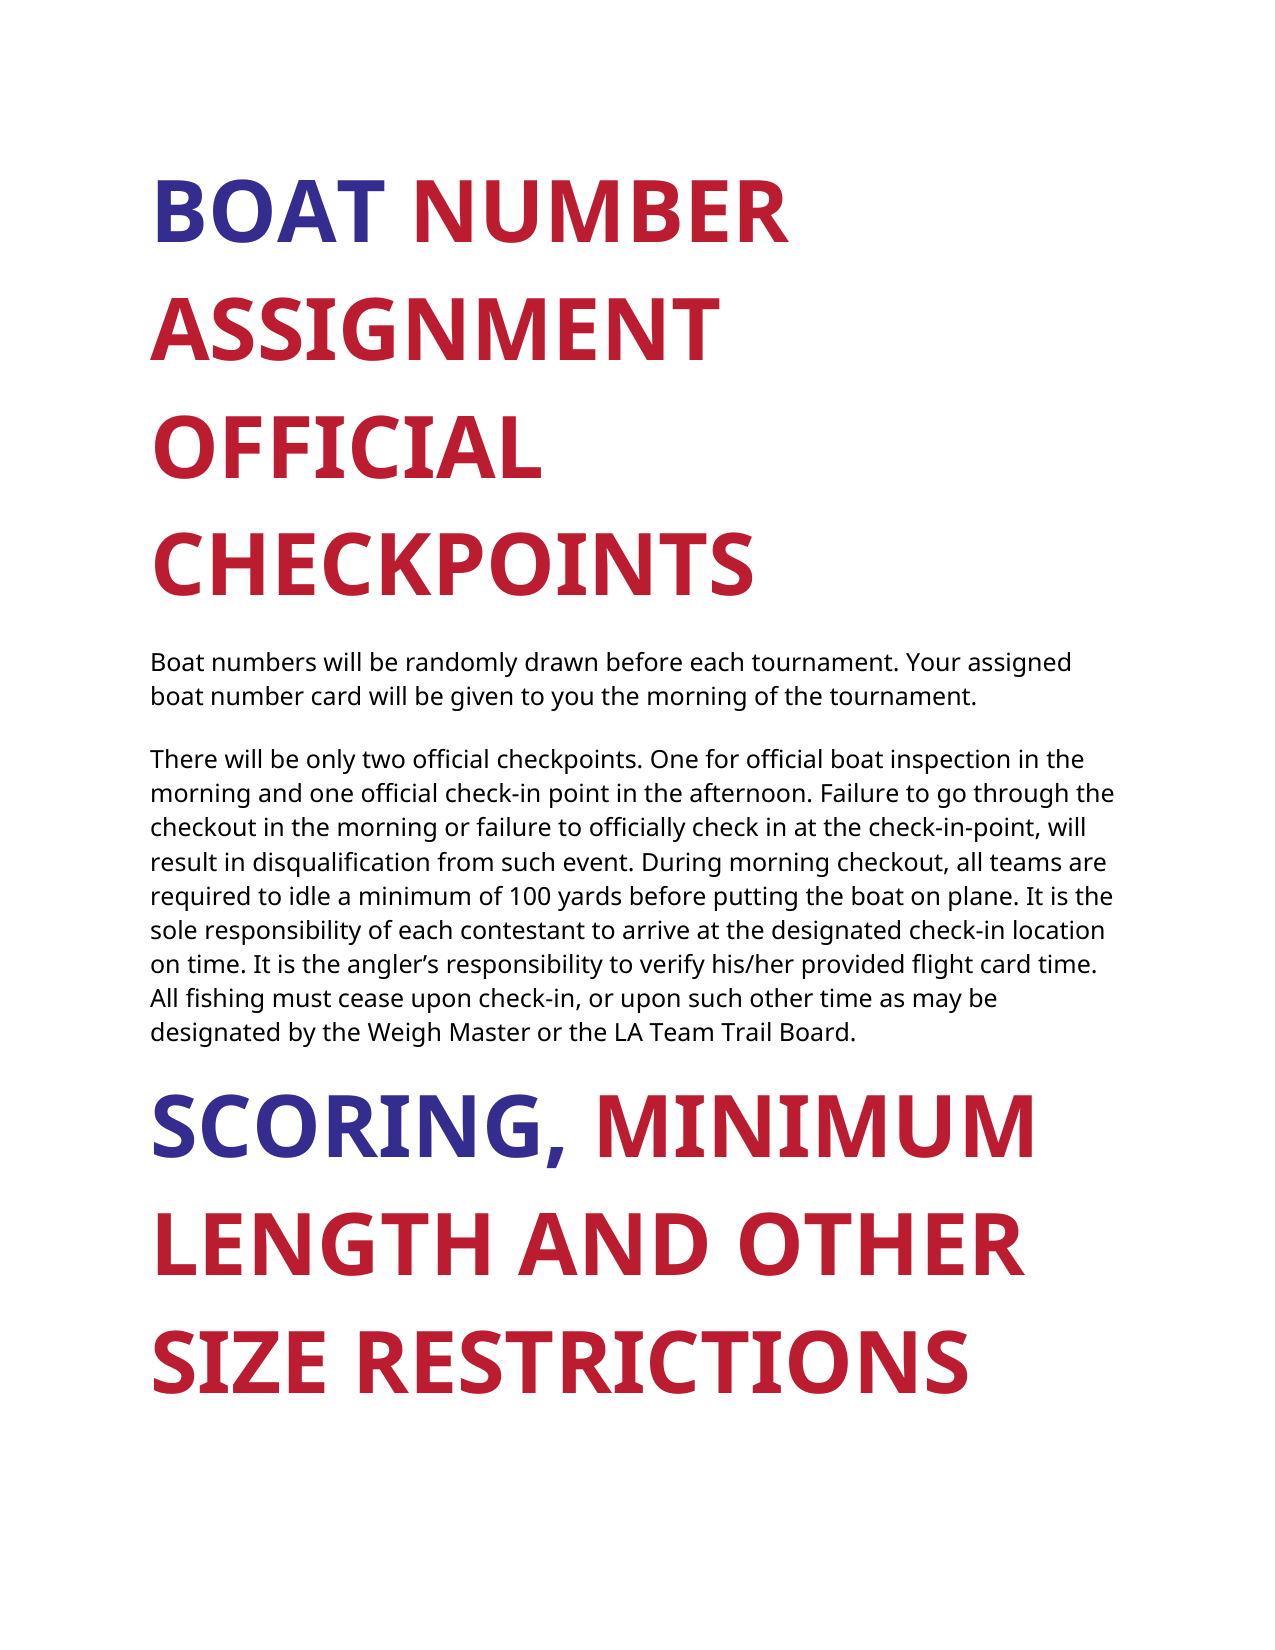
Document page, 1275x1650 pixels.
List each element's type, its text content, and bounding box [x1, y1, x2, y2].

text SCORING, MINIMUM LENGTH AND OTHER SIZE RESTRICTIONS [150, 1065, 1125, 1419]
text Boat numbers will be randomly drawn before each tournament. Your assigned boat number card will be given to you the morning of the tournament. [150, 645, 1125, 713]
text There will be only two official checkpoints. One for official boat inspection in the morning and one official check-in point in the afternoon. Failure to go through the checkout in the morning or failure to officially check in at the check-in-point, will result in disqualification from such event. During morning checkout, all teams are required to idle a minimum of 100 yards before putting the boat on plane. It is the sole responsibility of each contestant to arrive at the designated check-in location on time. It is the angler’s responsibility to verify his/her provided flight card time. All fishing must cease upon check-in, or upon such other time as may be designated by the Weigh Master or the LA Team Trail Board. [150, 742, 1125, 1048]
text BOAT NUMBER ASSIGNMENT OFFICIAL CHECKPOINTS [150, 150, 1125, 621]
